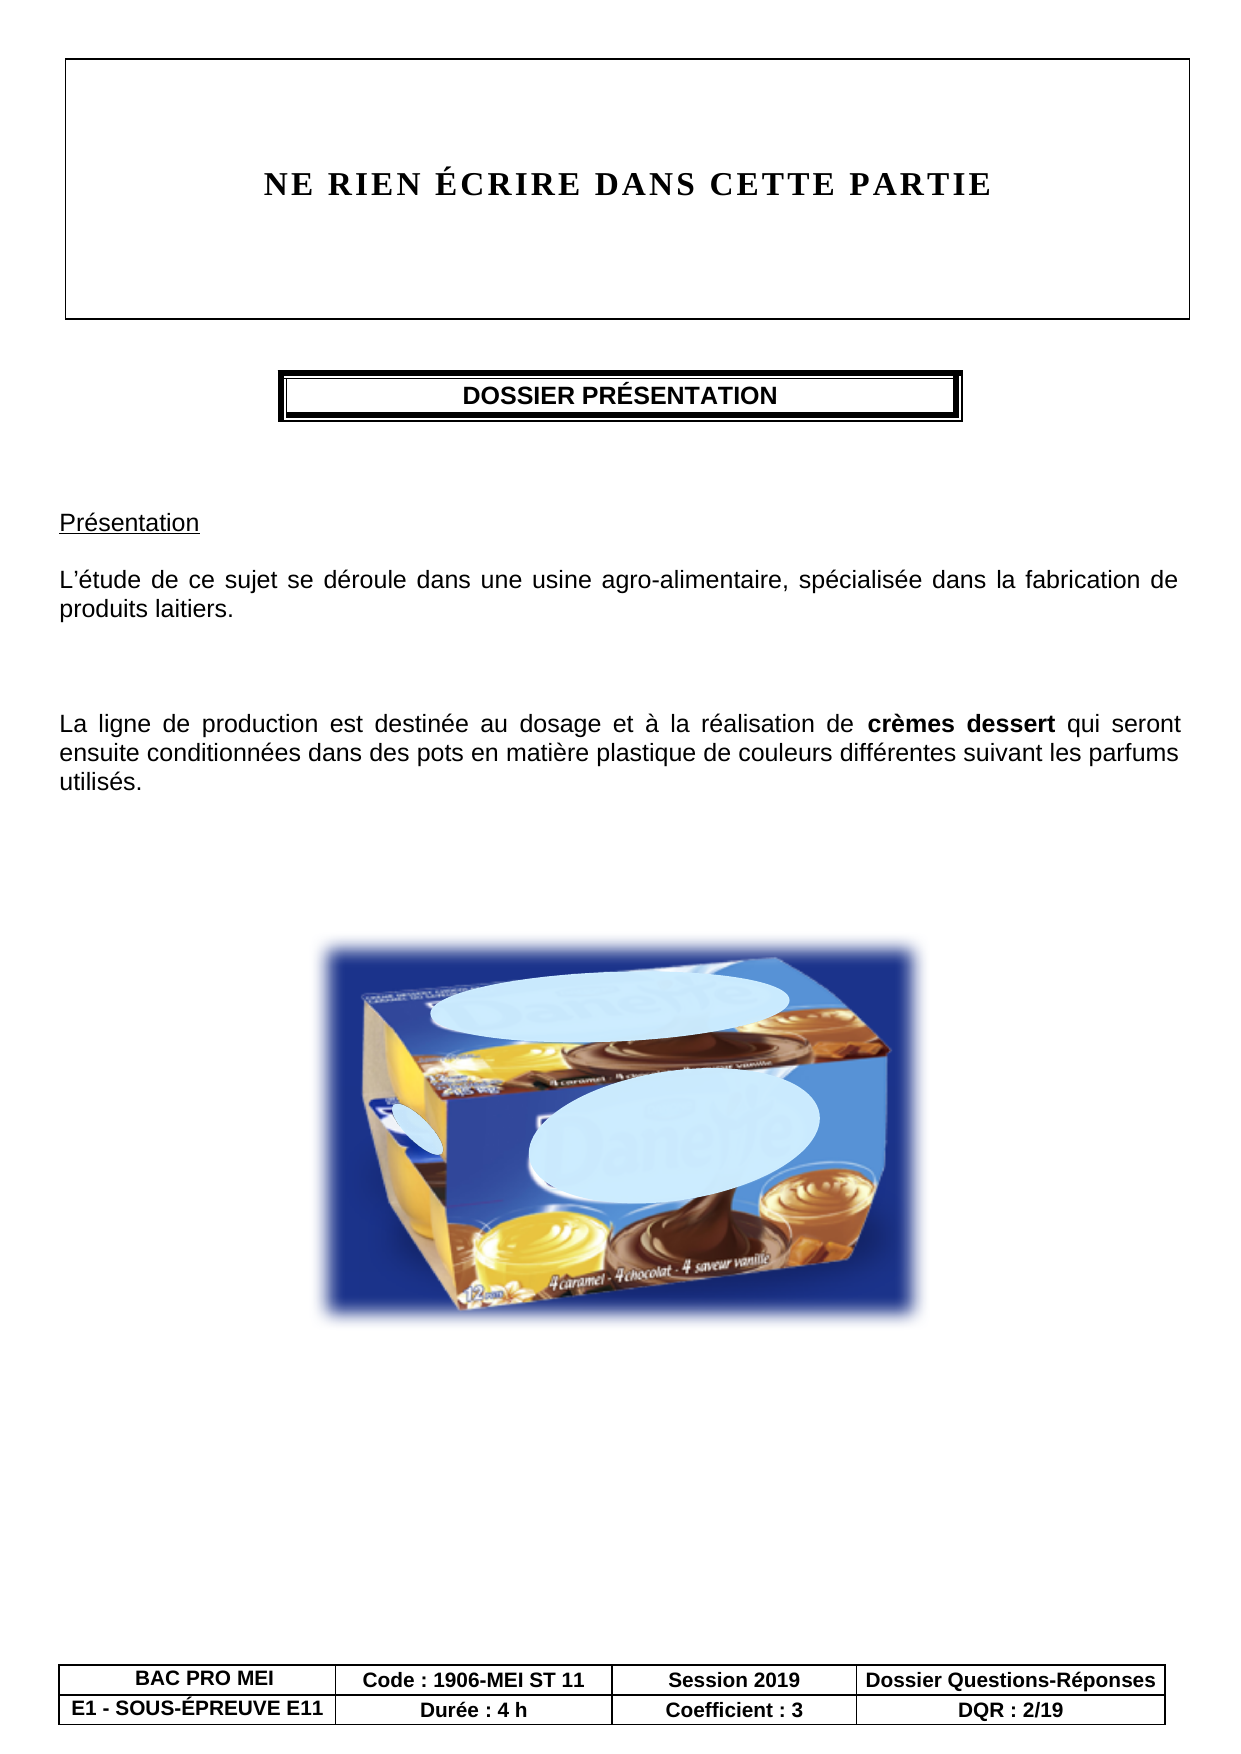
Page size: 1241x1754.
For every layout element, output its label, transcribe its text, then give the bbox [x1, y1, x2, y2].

text Présentation [59, 508, 1181, 537]
text La ligne de production est destinée au dosage et à la réalisation de crèmes dessert qui seront ensuite conditionnées dans des pots en matière plastique de couleurs différentes suivant les parfums utilisés. [59, 709, 1181, 795]
text DOSSIER PRÉSENTATION [287, 379, 953, 412]
text L’étude de ce sujet se déroule dans une usine agro-alimentaire, spécialisée dans la fabrication de produits laitiers. [59, 565, 1181, 623]
picture [339, 961, 901, 1302]
